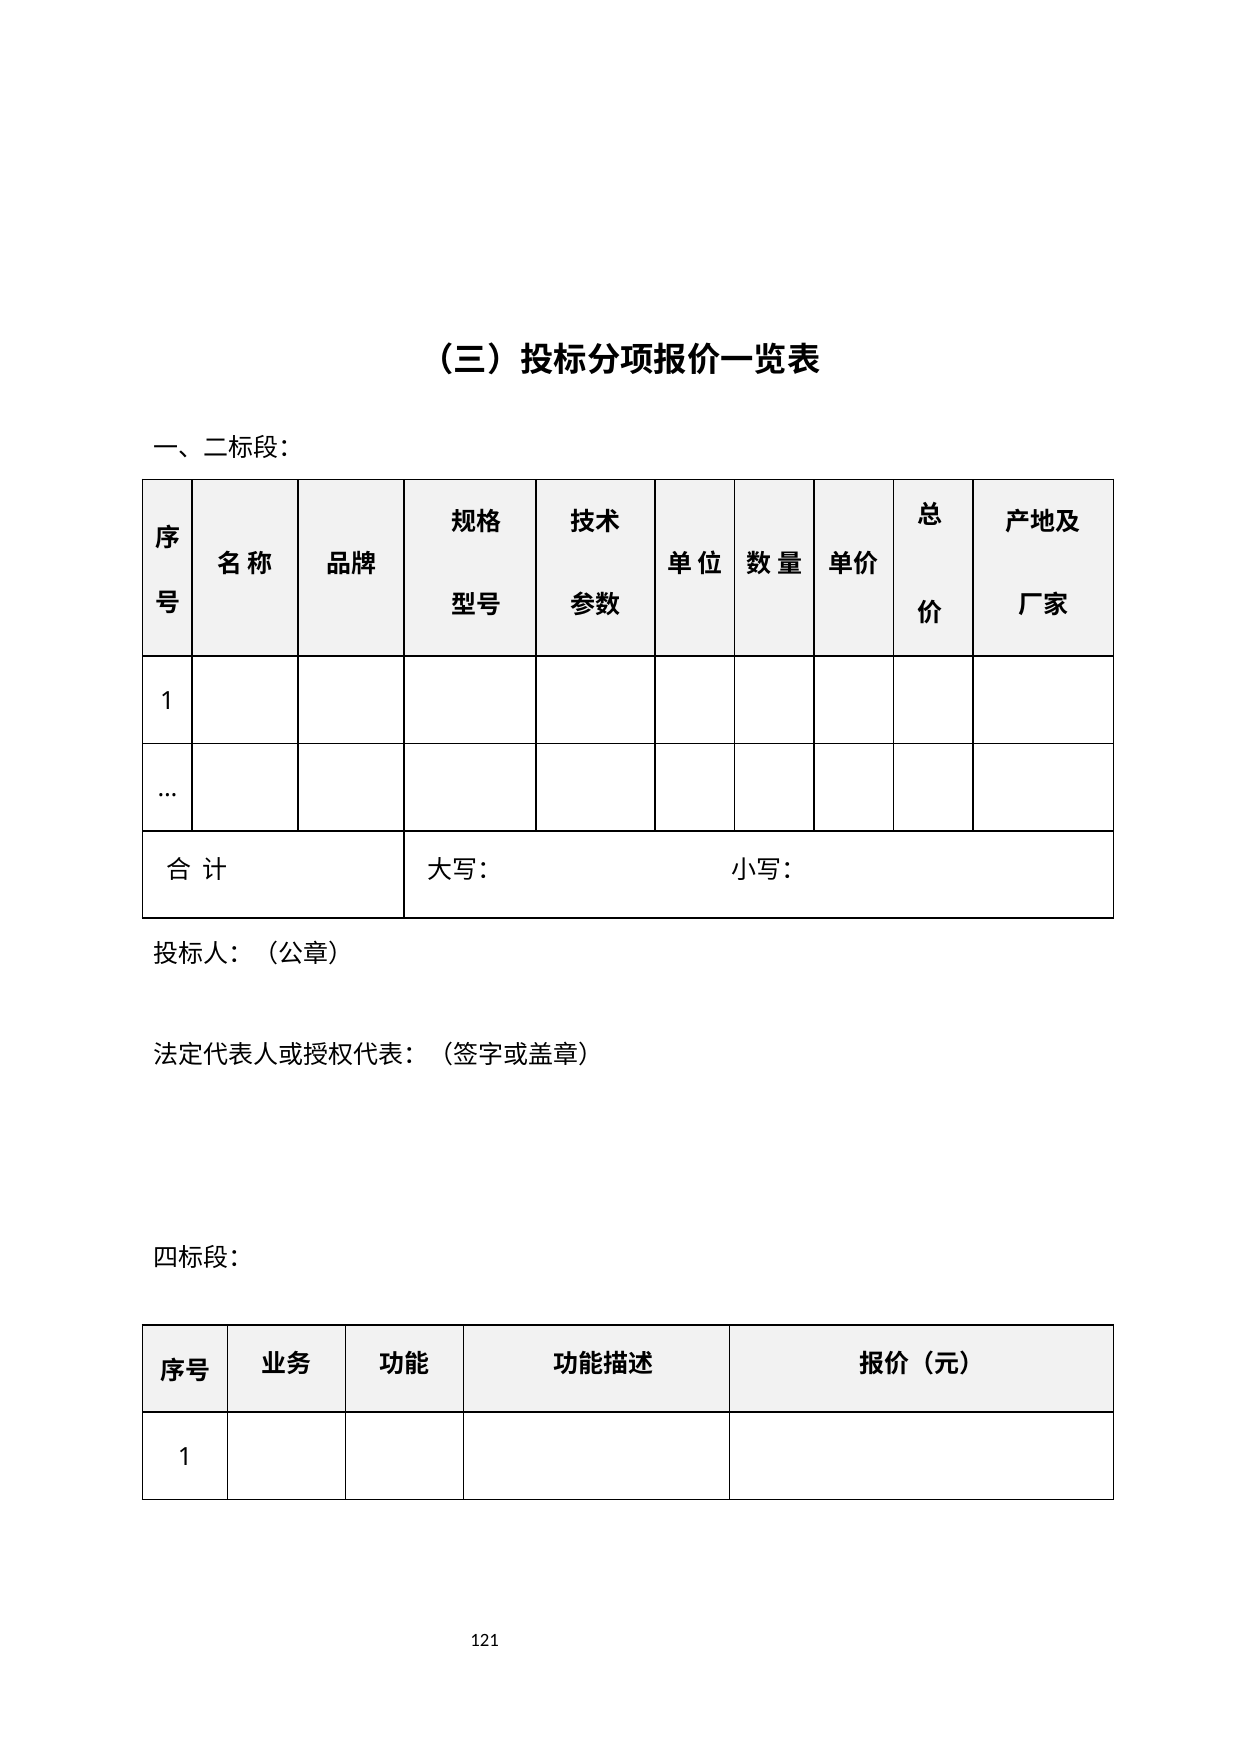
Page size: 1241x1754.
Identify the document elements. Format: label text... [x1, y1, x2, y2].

table_cell [815, 657, 893, 742]
table_cell [193, 744, 297, 830]
table_header 报价（元） [730, 1326, 1113, 1411]
table_cell [815, 744, 893, 830]
table_header 序号 [143, 480, 191, 655]
table_cell [735, 657, 813, 742]
table_cell [228, 1413, 345, 1499]
table_cell 大写： 小写： [405, 832, 1113, 917]
table_header 名 称 [193, 480, 297, 655]
table_header 规格 型号 [405, 480, 535, 655]
table_cell [537, 657, 654, 742]
table_header 总价 [894, 480, 972, 655]
table_header 功能 [346, 1326, 463, 1411]
text 四标段： [153, 1223, 1087, 1288]
table_header 产地及 厂家 [974, 480, 1113, 655]
table_header 单 位 [656, 480, 734, 655]
table_header 数 量 [735, 480, 813, 655]
table_cell [193, 657, 297, 742]
table_header 品牌 [299, 480, 403, 655]
table_cell [730, 1413, 1113, 1499]
table_cell [405, 657, 535, 742]
table_header 功能描述 [464, 1326, 729, 1411]
table_cell [894, 657, 972, 742]
table_cell [346, 1413, 463, 1499]
text 法定代表人或授权代表：（签字或盖章） [153, 1020, 1087, 1085]
table_cell [405, 744, 535, 830]
text 一、二标段： [153, 413, 1087, 478]
table_cell [735, 744, 813, 830]
table_cell [537, 744, 654, 830]
text （三）投标分项报价一览表 [153, 324, 1087, 389]
table_cell [894, 744, 972, 830]
table_cell [974, 657, 1113, 742]
text 投标人：（公章） [153, 919, 1087, 984]
table_header 技术 参数 [537, 480, 654, 655]
table_cell 1 [143, 657, 191, 742]
table_header 序号 [143, 1326, 227, 1411]
table_cell 合 计 [143, 832, 403, 917]
table_cell [974, 744, 1113, 830]
table_cell 1 [143, 1413, 227, 1499]
table_cell [299, 744, 403, 830]
table_cell [656, 657, 734, 742]
table_header 单价 [815, 480, 893, 655]
table_cell [299, 657, 403, 742]
table_header 业务 [228, 1326, 345, 1411]
table_cell [464, 1413, 729, 1499]
table_cell [656, 744, 734, 830]
table_cell … [143, 744, 191, 830]
